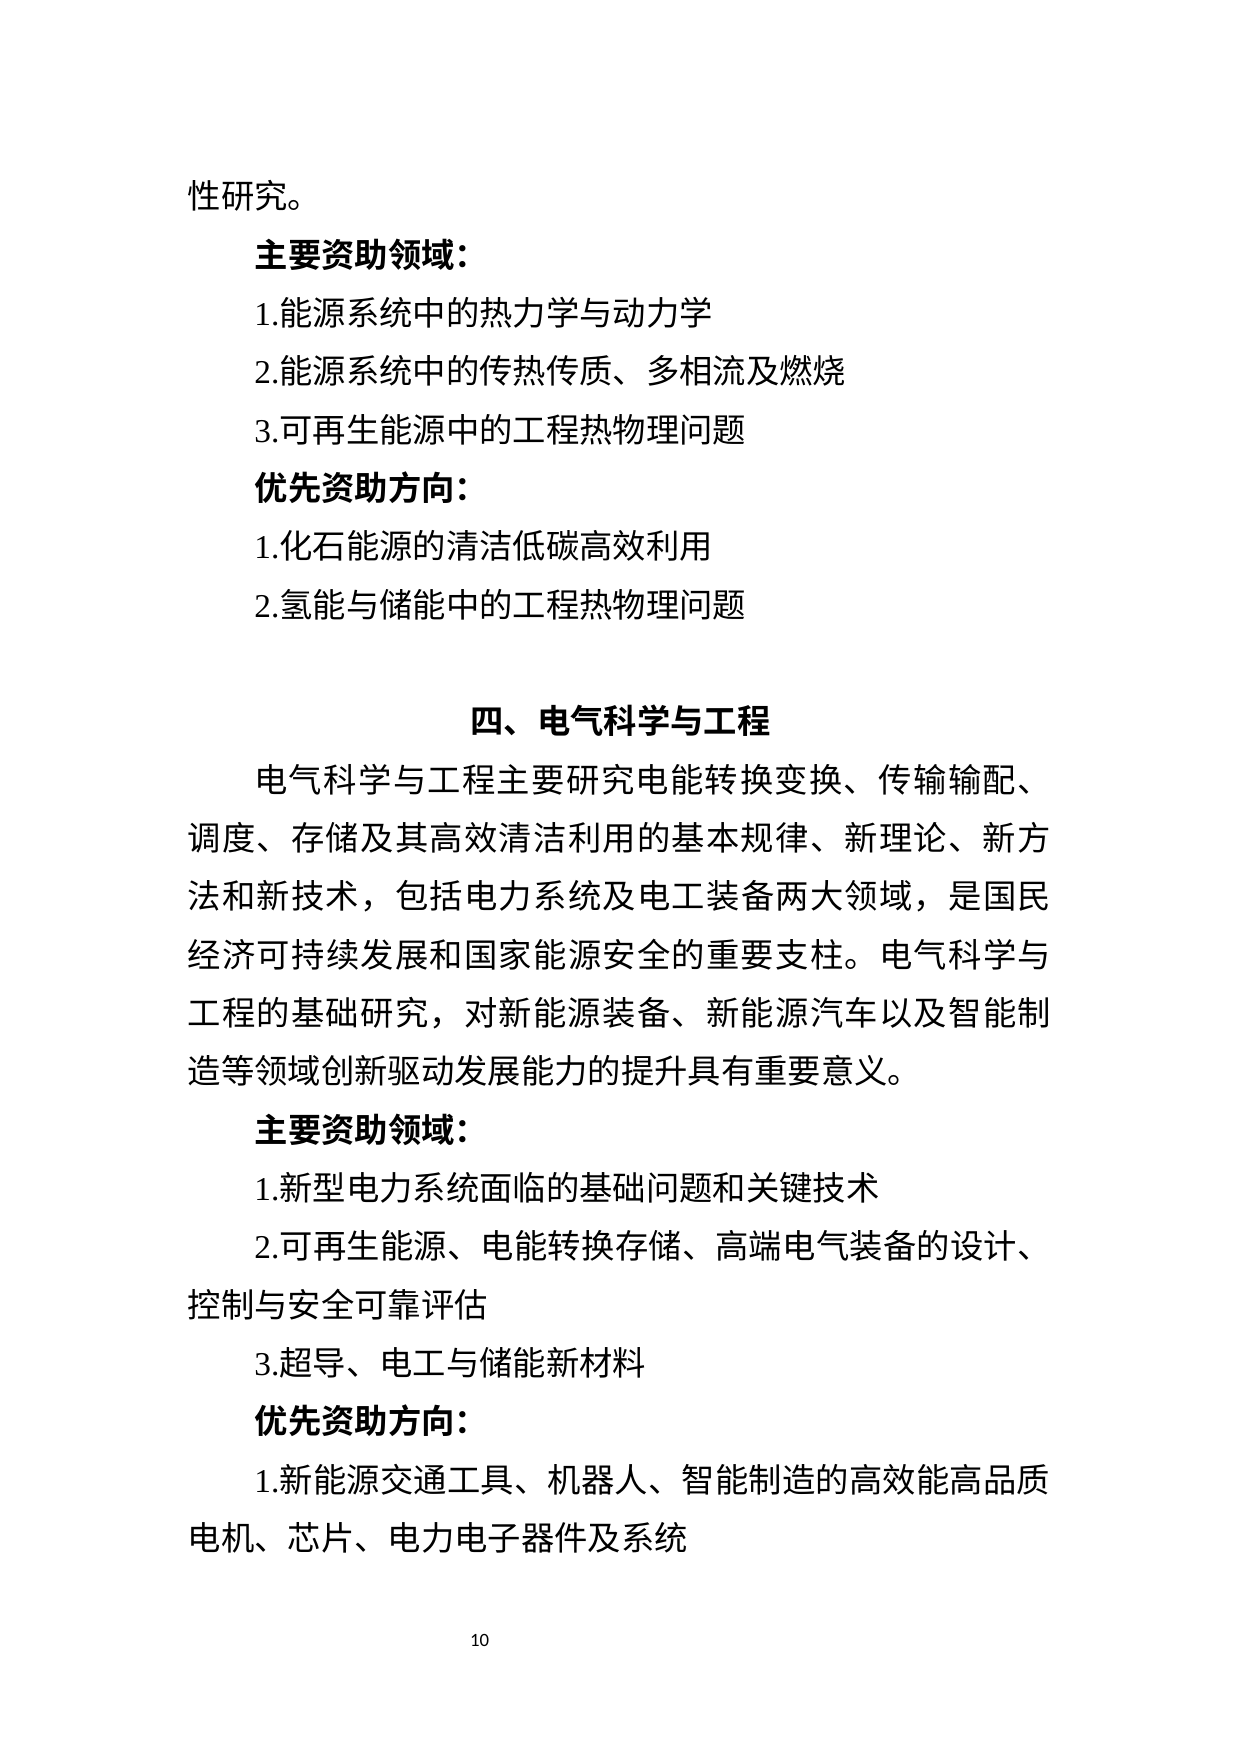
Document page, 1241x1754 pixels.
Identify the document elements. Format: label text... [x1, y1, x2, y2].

text 2.能源系统中的传热传质、多相流及燃烧 [187, 337, 1053, 395]
text 优先资助方向： [187, 1387, 1053, 1445]
text 1.新能源交通工具、机器人、智能制造的高效能高品质电机、芯片、电力电子器件及系统 [187, 1445, 1053, 1562]
text 主要资助领域： [187, 220, 1053, 279]
text 3.可再生能源中的工程热物理问题 [187, 395, 1053, 454]
text 2.氢能与储能中的工程热物理问题 [187, 570, 1053, 629]
text 1.新型电力系统面临的基础问题和关键技术 [187, 1154, 1053, 1212]
text 3.超导、电工与储能新材料 [187, 1329, 1053, 1387]
text 四、电气科学与工程 [187, 687, 1053, 745]
text 1.化石能源的清洁低碳高效利用 [187, 512, 1053, 570]
text 主要资助领域： [187, 1095, 1053, 1154]
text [187, 162, 1053, 220]
text 1.能源系统中的热力学与动力学 [187, 279, 1053, 337]
text 电气科学与工程主要研究电能转换变换、传输输配、调度、存储及其高效清洁利用的基本规律、新理论、新方法和新技术，包括电力系统及电工装备两大领域，是国民经济可持续发展和国家能源安全的重要支柱。电气科学与工程的基础研究，对新能源装备、新能源汽车以及智能制造等领域创新驱动发展能力的提升具有重要意义。 [187, 745, 1053, 1095]
text 优先资助方向： [187, 454, 1053, 512]
text 2.可再生能源、电能转换存储、高端电气装备的设计、控制与安全可靠评估 [187, 1212, 1053, 1329]
